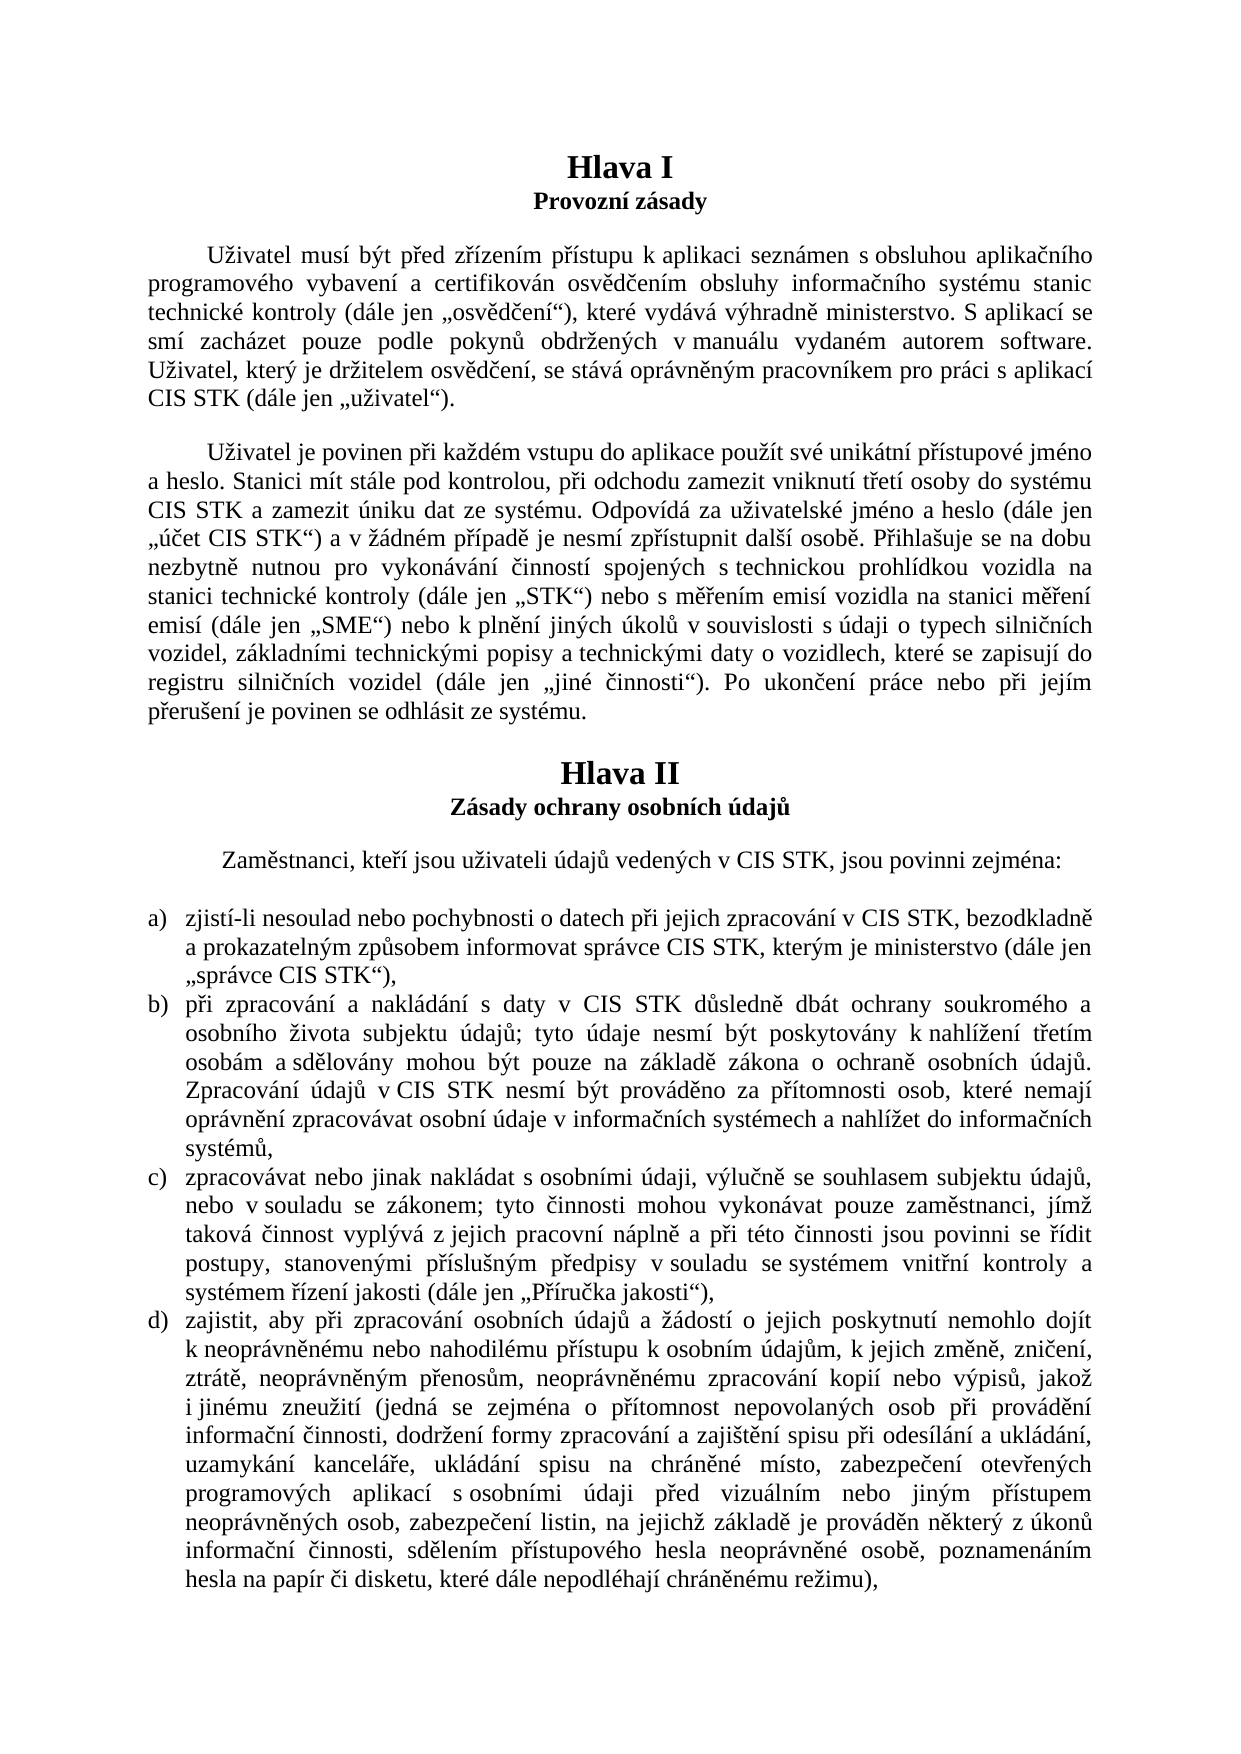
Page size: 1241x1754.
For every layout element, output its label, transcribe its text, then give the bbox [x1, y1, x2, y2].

list zjistí-li nesoulad nebo pochybnosti o datech při jejich zpracování v CIS STK, bezodkladně a prokazatelným způsobem informovat správce CIS STK, kterým je ministerstvo (dále jen „správce CIS STK“), [148, 903, 1093, 989]
text Hlava I [148, 148, 1093, 186]
text Zásady ochrany osobních údajů [148, 792, 1093, 821]
text Uživatel je povinen při každém vstupu do aplikace použít své unikátní přístupové jméno a heslo. Stanici mít stále pod kontrolou, při odchodu zamezit vniknutí třetí osoby do systému CIS STK a zamezit úniku dat ze systému. Odpovídá za uživatelské jméno a heslo (dále jen „účet CIS STK“) a v žádném případě je nesmí zpřístupnit další osobě. Přihlašuje se na dobu nezbytně nutnou pro vykonávání činností spojených s technickou prohlídkou vozidla na stanici technické kontroly (dále jen „STK“) nebo s měřením emisí vozidla na stanici měření emisí (dále jen „SME“) nebo k plnění jiných úkolů v souvislosti s údaji o typech silničních vozidel, základními technickými popisy a technickými daty o vozidlech, které se zapisují do registru silničních vozidel (dále jen „jiné činnosti“). Po ukončení práce nebo při jejím přerušení je povinen se odhlásit ze systému. [148, 437, 1093, 725]
text Provozní zásady [148, 186, 1093, 215]
list zpracovávat nebo jinak nakládat s osobními údaji, výlučně se souhlasem subjektu údajů, nebo v souladu se zákonem; tyto činnosti mohou vykonávat pouze zaměstnanci, jímž taková činnost vyplývá z jejich pracovní náplně a při této činnosti jsou povinni se řídit postupy, stanovenými příslušným předpisy v souladu se systémem vnitřní kontroly a systémem řízení jakosti (dále jen „Příručka jakosti“), [148, 1162, 1093, 1306]
text Uživatel musí být před zřízením přístupu k aplikaci seznámen s obsluhou aplikačního programového vybavení a certifikován osvědčením obsluhy informačního systému stanic technické kontroly (dále jen „osvědčení“), které vydává výhradně ministerstvo. S aplikací se smí zacházet pouze podle pokynů obdržených v manuálu vydaném autorem software. Uživatel, který je držitelem osvědčení, se stává oprávněným pracovníkem pro práci s aplikací CIS STK (dále jen „uživatel“). [148, 240, 1093, 412]
text Zaměstnanci, kteří jsou uživateli údajů vedených v CIS STK, jsou povinni zejména: [148, 846, 1093, 874]
list při zpracování a nakládání s daty v CIS STK důsledně dbát ochrany soukromého a osobního života subjektu údajů; tyto údaje nesmí být poskytovány k nahlížení třetím osobám a sdělovány mohou být pouze na základě zákona o ochraně osobních údajů. Zpracování údajů v CIS STK nesmí být prováděno za přítomnosti osob, které nemají oprávnění zpracovávat osobní údaje v informačních systémech a nahlížet do informačních systémů, [148, 989, 1093, 1162]
text Hlava II [148, 753, 1093, 792]
list zajistit, aby při zpracování osobních údajů a žádostí o jejich poskytnutí nemohlo dojít k neoprávněnému nebo nahodilému přístupu k osobním údajům, k jejich změně, zničení, ztrátě, neoprávněným přenosům, neoprávněnému zpracování kopií nebo výpisů, jakož i jinému zneužití (jedná se zejména o přítomnost nepovolaných osob při provádění informační činnosti, dodržení formy zpracování a zajištění spisu při odesílání a ukládání, uzamykání kanceláře, ukládání spisu na chráněné místo, zabezpečení otevřených programových aplikací s osobními údaji před vizuálním nebo jiným přístupem neoprávněných osob, zabezpečení listin, na jejichž základě je prováděn některý z úkonů informační činnosti, sdělením přístupového hesla neoprávněné osobě, poznamenáním hesla na papír či disketu, které dále nepodléhají chráněnému režimu), [148, 1306, 1093, 1593]
